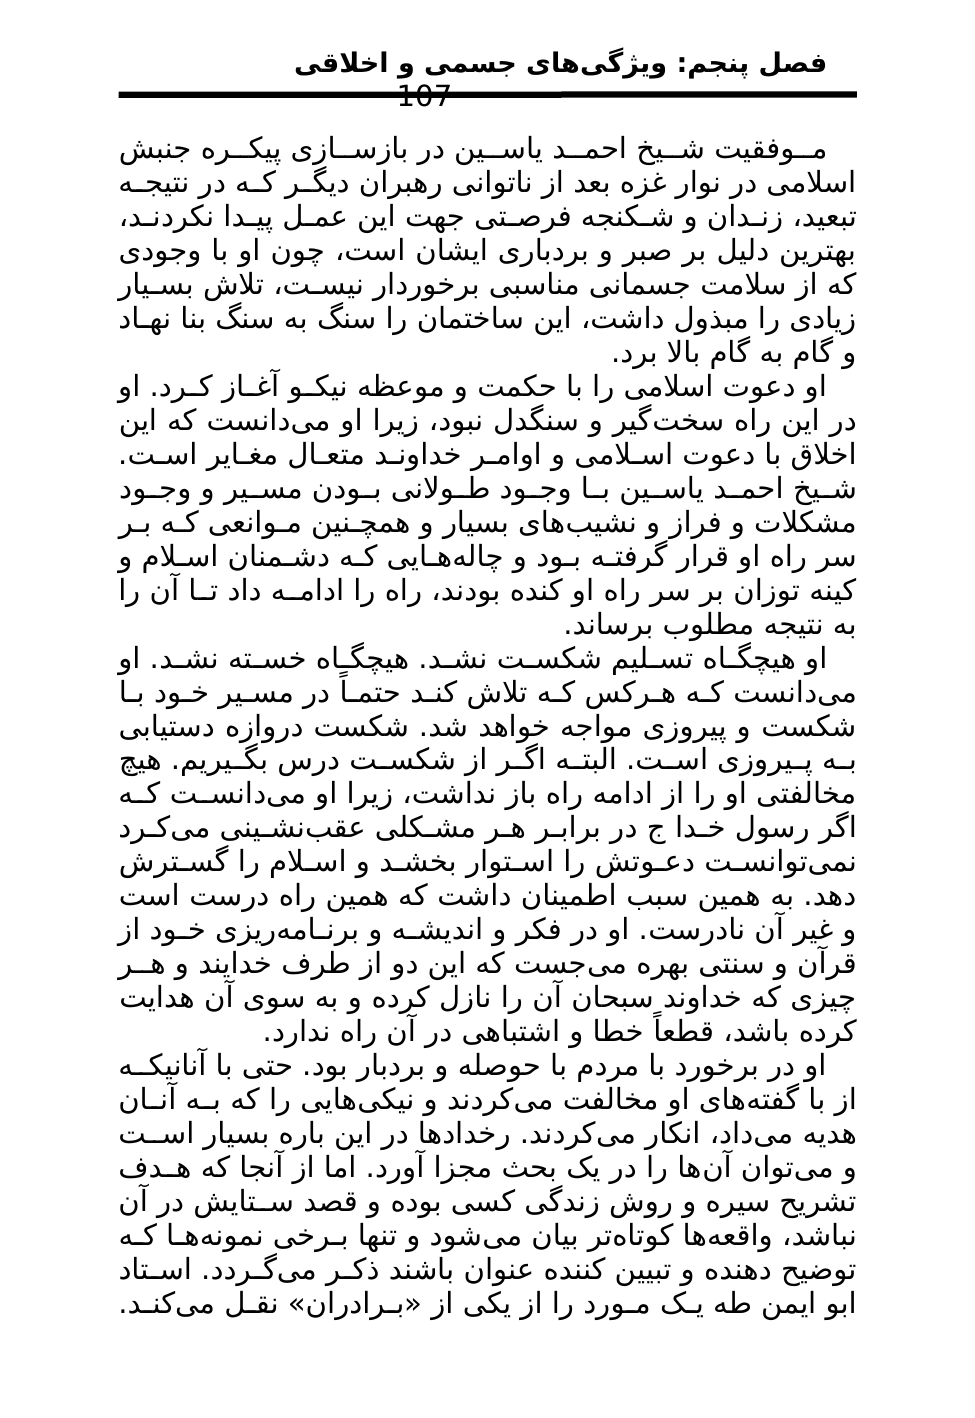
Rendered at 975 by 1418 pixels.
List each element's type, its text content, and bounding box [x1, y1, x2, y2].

text او هیچگاه تسلیم شکست نشد. هیچگاه خسته نشد. او می‌دانست که هرکس که تلاش کند حتماً در مسیر خود با شکست و پیروزی مواجه خواهد شد. شکست دروازه دستیابی به پیروزی است. البته اگر از شکست درس بگیریم. هیچ مخالفتی او را از ادامه راه باز نداشت، زیرا او می‌دانست که اگر رسول خدا ج در برابر هر مشکلی عقب‌نشینی می‌کرد نمی‌توانست دعوتش را استوار بخشد و اسلام را گسترش دهد. به همین سبب اطمینان داشت که همین راه درست است و غیر آن نادرست. او در فکر و اندیشه و برنامه‌ریزی خود از قرآن و سنتی بهره می‌جست که این دو از طرف خدایند و هر چیزی که خداوند سبحان آن را نازل کرده و به سوی آن هدایت کرده باشد، قطعاً خطا و اشتباهی در آن راه ندارد. [118, 641, 857, 1048]
text موفقیت شیخ احمد یاسین در بازسازی پیکره جنبش اسلامی در نوار غزه بعد از ناتوانی رهبران دیگر که در نتیجه تبعید، زندان و شکنجه فرصتی جهت این عمل پیدا نکردند، بهترین دلیل بر صبر و بردباری ایشان است، چون او با وجودی که از سلامت جسمانی مناسبی برخوردار نیست، تلاش بسیار زیادی را مبذول داشت، این ساختمان را سنگ به سنگ بنا نهاد و گام به گام بالا برد. [118, 132, 857, 369]
text او دعوت اسلامی را با حکمت و موعظه نیکو ‎آغاز کرد. او در این راه سخت‌گیر و سنگدل نبود، زیرا او می‌دانست که این اخلاق با دعوت اسلامی و اوامر خداوند متعال مغایر است. شیخ احمد یاسین با وجود طولانی بودن مسیر و وجود مشکلات و فراز و نشیب‌های بسیار و همچنین موانعی که بر سر راه او قرار گرفته بود و چاله‌هایی که دشمنان اسلام و کینه توزان بر سر راه او کنده بودند، راه را ادامه داد تا آن را به نتیجه مطلوب برساند. [118, 369, 857, 641]
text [118, 1048, 857, 1320]
